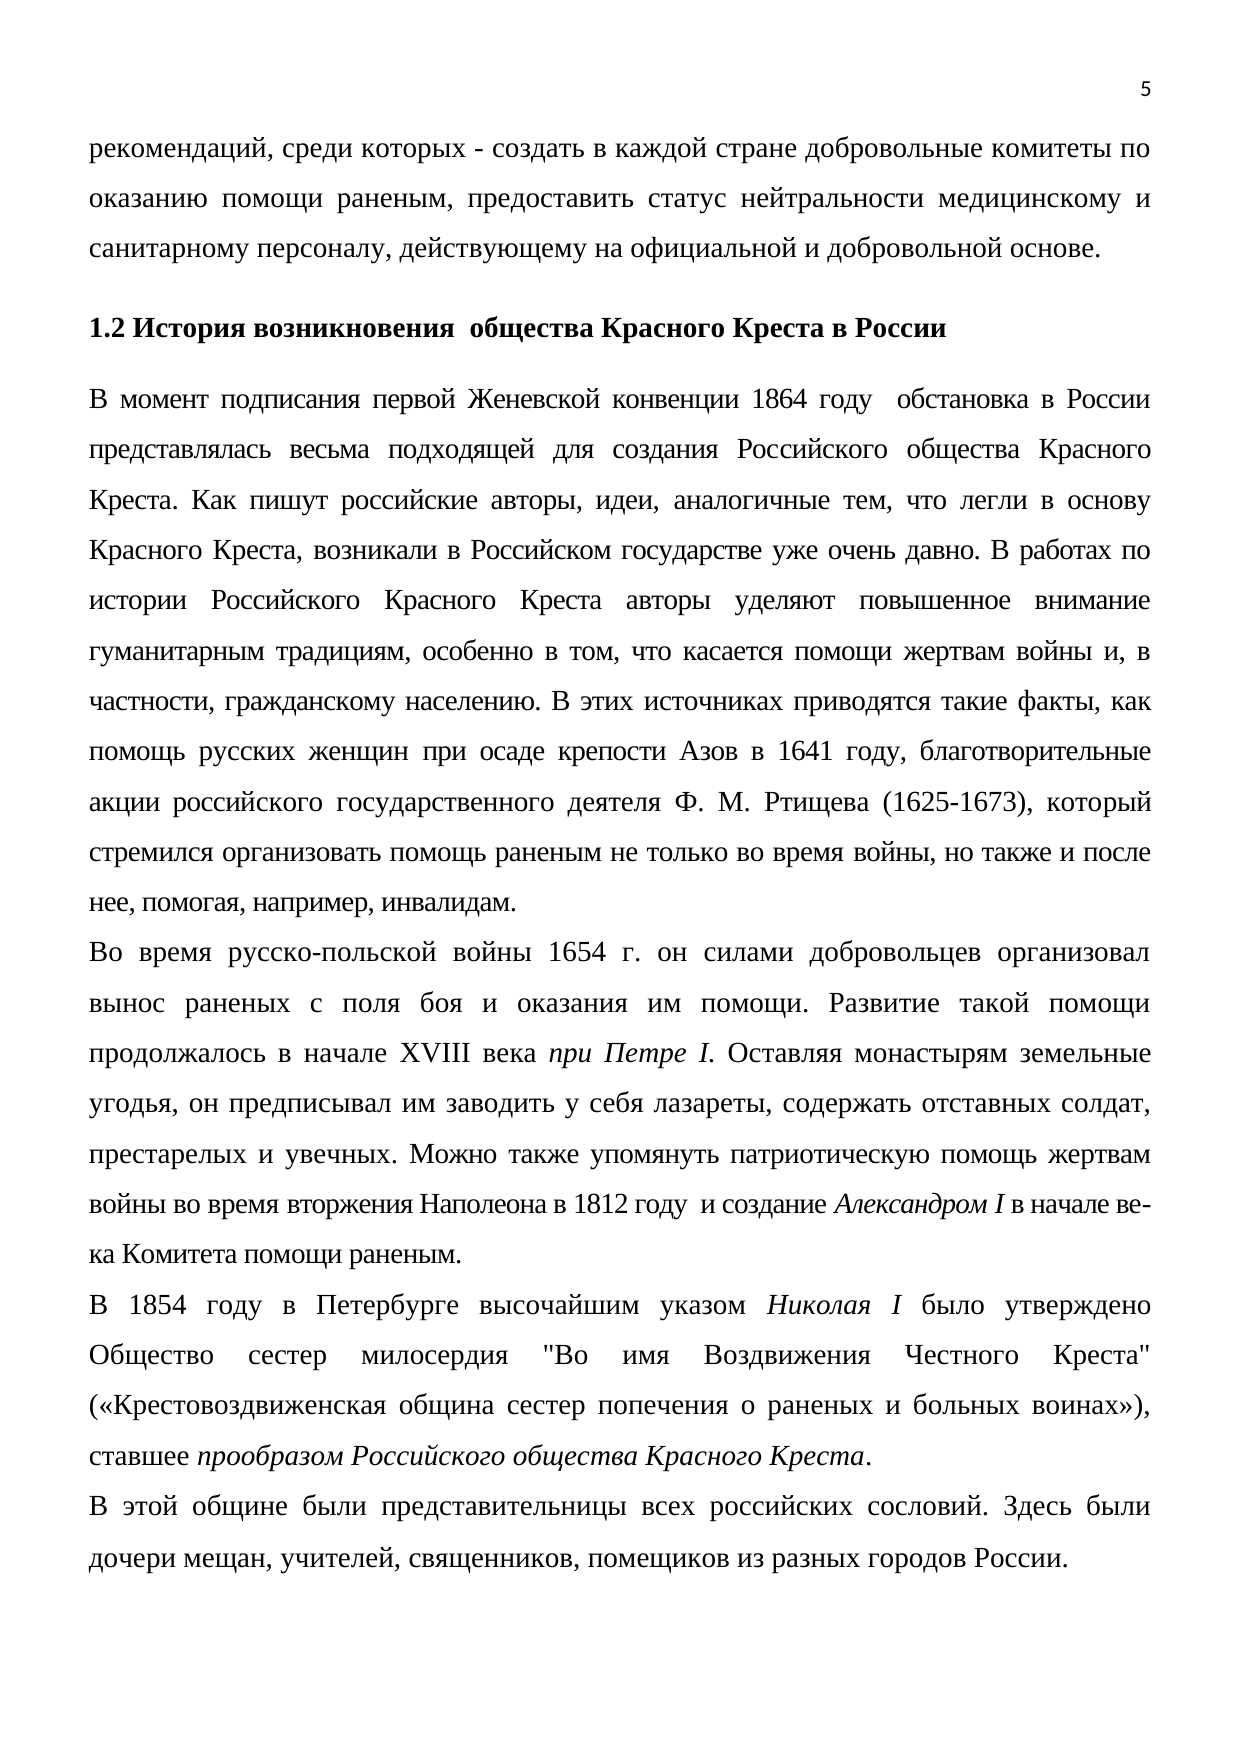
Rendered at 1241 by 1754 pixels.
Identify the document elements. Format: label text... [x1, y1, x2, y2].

text В этой общине были представительницы всех российских сословий. Здесь были дочери мещан, учителей, священников, помещиков из разных городов России. [89, 1488, 1152, 1575]
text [89, 130, 1152, 264]
text 1.2 История возникновения общества Красного Креста в России [89, 310, 1152, 343]
text В 1854 году в Петербурге высочайшим указом Николая I было утверждено Общество сестер милосердия "Во имя Воздвижения Честного Креста" («Крестовоздвиженская община сестер попечения о раненых и больных воинах»), ставшее прообразом Российского общества Красного Креста. [89, 1287, 1152, 1471]
text В момент подписания первой Женевской конвенции 1864 году обстановка в России представлялась весьма подходящей для создания Российского общества Красного Креста. Как пишут российские авторы, идеи, аналогичные тем, что легли в основу Красного Креста, возникали в Российском государстве уже очень давно. В работах по истории Российского Красного Креста авторы уделяют повышенное внимание гуманитарным традициям, особенно в том, что касается помощи жертвам войны и, в частности, гражданскому населению. В этих источниках приводятся такие факты, как помощь русских женщин при осаде крепости Азов в 1641 году, благотворительные акции российского государственного деятеля Ф. М. Ртищева (1625-1673), который стремился организовать помощь раненым не только во время войны, но также и после нее, помогая, например, инвалидам. [89, 381, 1152, 918]
text Во время русско-польской войны 1654 г. он силами добровольцев организовал вынос раненых с поля боя и оказания им помощи. Развитие такой помощи продолжалось в начале XVIII века при Петре I. Оставляя монастырям земельные угодья, он предписывал им заводить у себя лазареты, содержать отставных солдат, престарелых и увечных. Можно также упомянуть патриотическую помощь жертвам войны во время вторжения Наполеона в 1812 году и создание Александром I в начале века Комитета помощи раненым. [89, 934, 1152, 1270]
